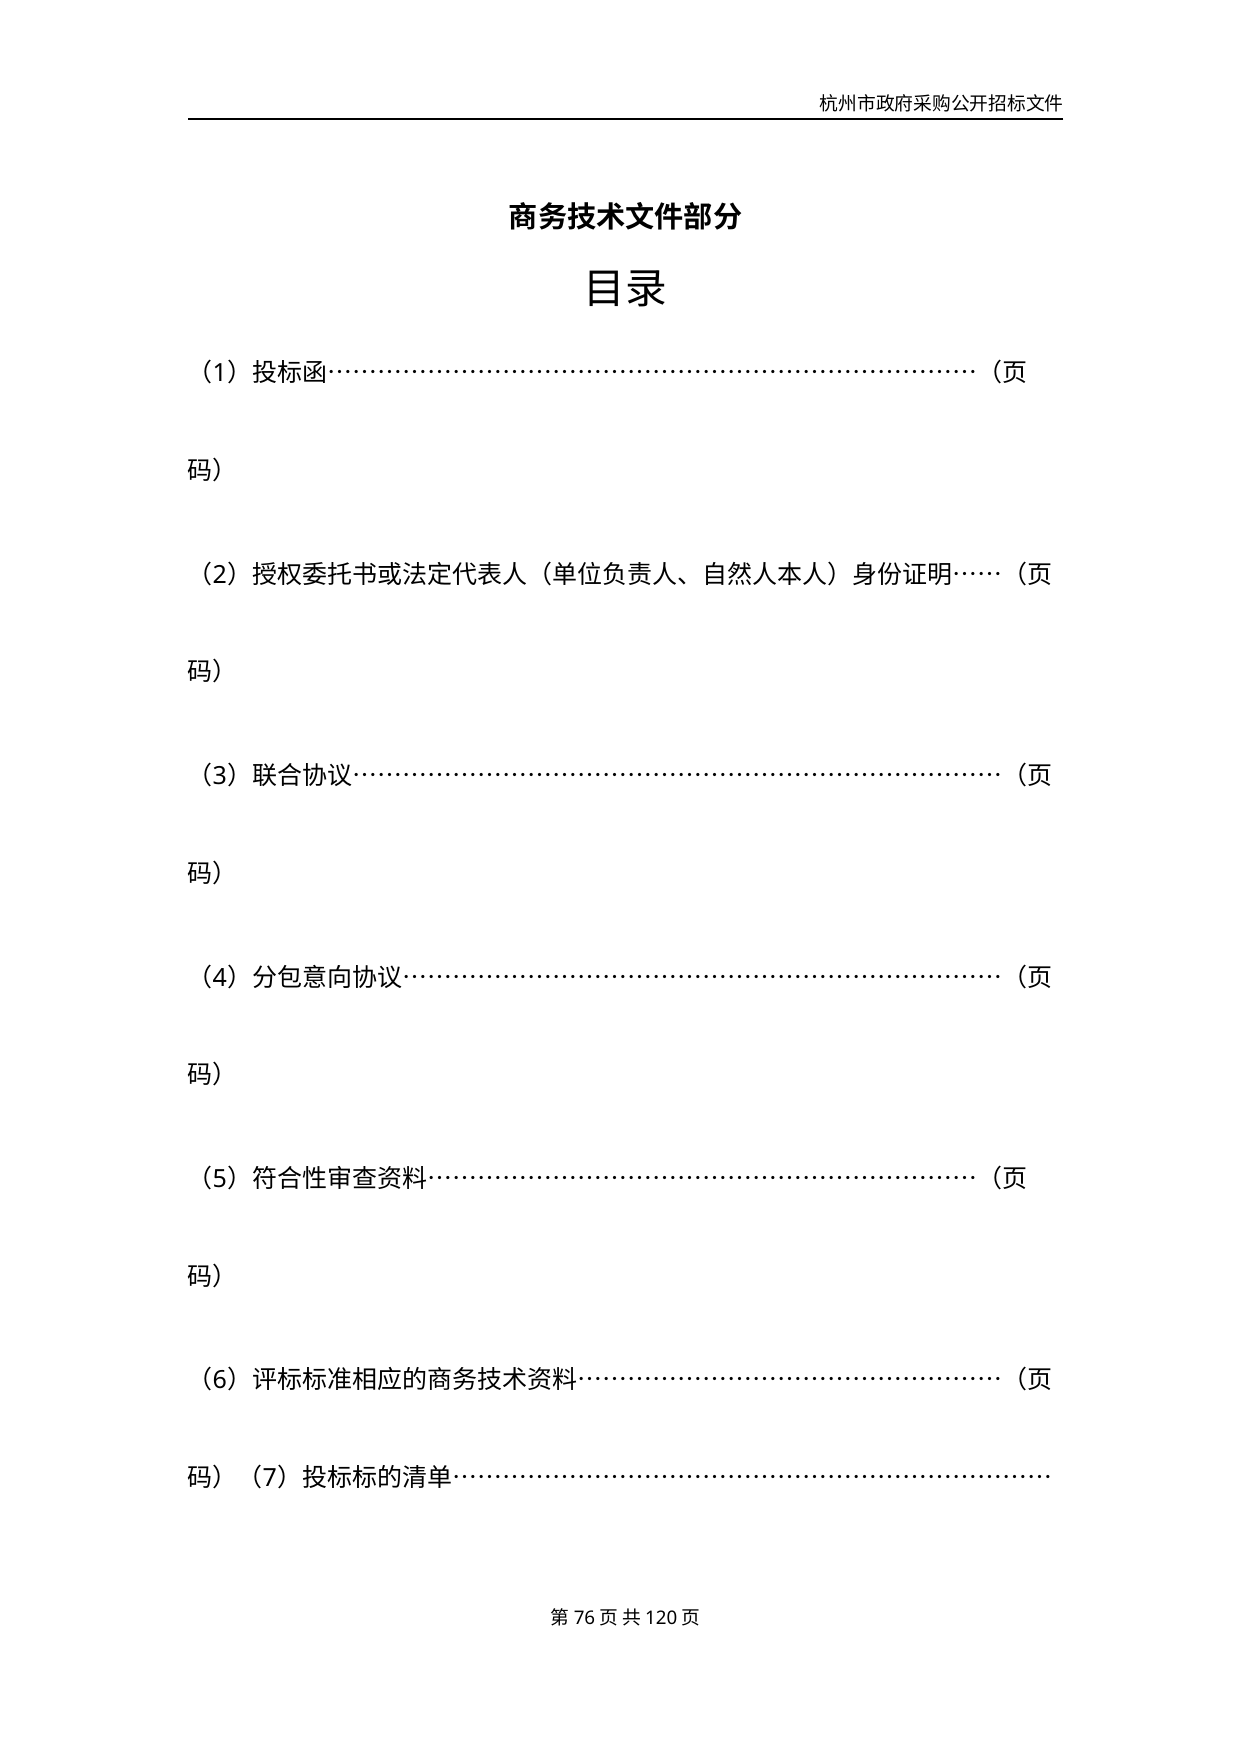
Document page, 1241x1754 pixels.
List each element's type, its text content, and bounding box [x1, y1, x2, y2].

text （5）符合性审查资料…………………………………………………………（页码） [187, 1144, 1063, 1307]
text （1）投标函……………………………………………………………………（页码） [187, 338, 1063, 501]
text （4）分包意向协议………………………………………………………………（页码） [187, 943, 1063, 1105]
text （3）联合协议……………………………………………………………………（页码） [187, 741, 1063, 904]
text 目录 [187, 252, 1063, 317]
subtitle 商务技术文件部分 [187, 182, 1063, 247]
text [187, 1346, 1063, 1508]
text （2）授权委托书或法定代表人（单位负责人、自然人本人）身份证明……（页码） [187, 540, 1063, 702]
